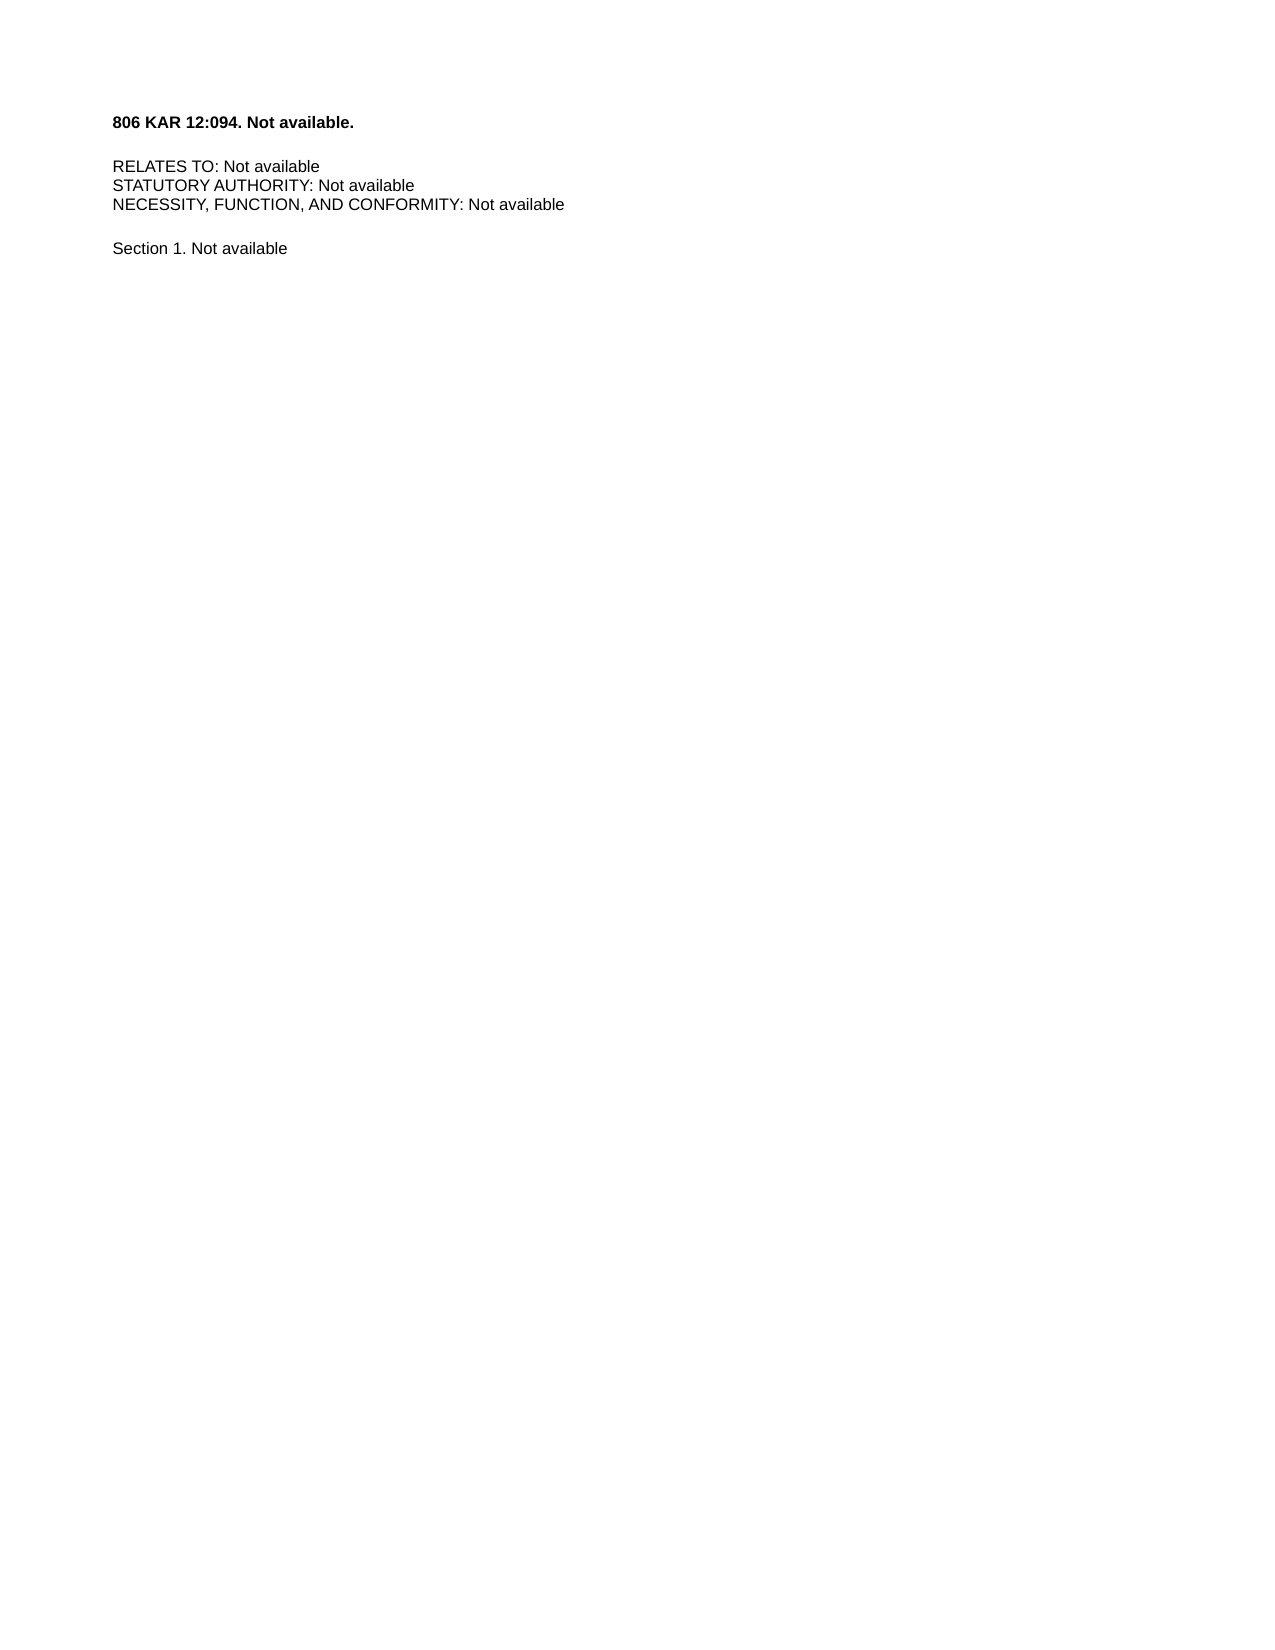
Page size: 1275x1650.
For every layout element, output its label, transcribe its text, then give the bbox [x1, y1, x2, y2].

text STATUTORY AUTHORITY: Not available [112, 176, 1162, 195]
text Section 1. Not available [112, 239, 1162, 258]
text 806 KAR 12:094. Not available. [112, 112, 1162, 132]
text RELATES TO: Not available [112, 157, 1162, 176]
text NECESSITY, FUNCTION, AND CONFORMITY: Not available [112, 195, 1162, 214]
